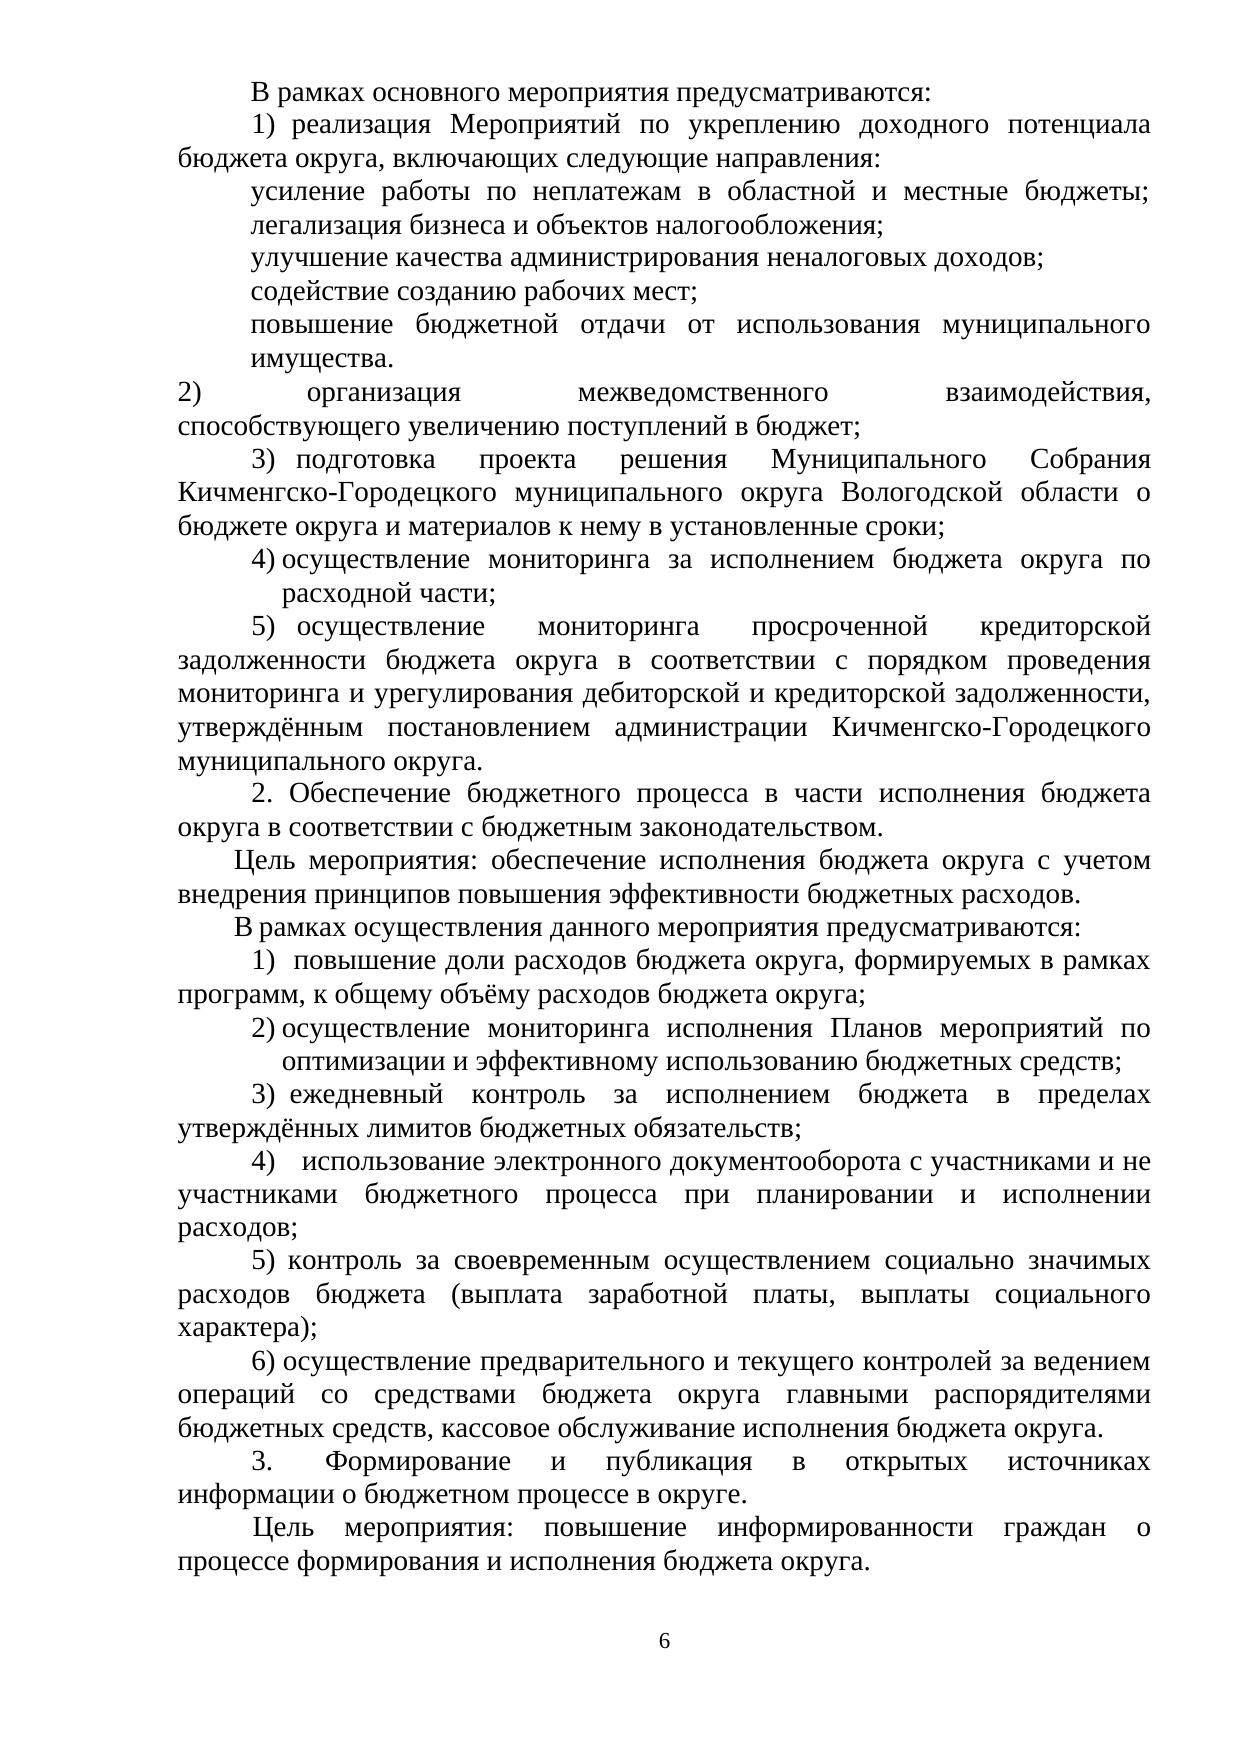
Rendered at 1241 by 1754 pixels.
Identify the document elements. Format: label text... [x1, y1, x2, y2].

list подготовка проекта решения Муниципального Собрания Кичменгско-Городецкого муниципального округа Вологодской области о бюджете округа и материалов к нему в установленные сроки; [177, 442, 1152, 541]
list использование электронного документооборота с участниками и не участниками бюджетного процесса при планировании и исполнении расходов; [177, 1143, 1152, 1243]
list организация межведомственного взаимодействия, способствующего увеличению поступлений в бюджет; [177, 375, 1152, 441]
list Формирование и публикация в открытых источниках информации о бюджетном процессе в округе. [177, 1444, 1152, 1510]
list ежедневный контроль за исполнением бюджета в пределах утверждённых лимитов бюджетных обязательств; [177, 1077, 1152, 1143]
text Цель мероприятия: обеспечение исполнения бюджета округа с учетом внедрения принципов повышения эффективности бюджетных расходов. [177, 843, 1152, 909]
list рамках осуществления данного мероприятия предусматриваются: [233, 909, 1152, 943]
list осуществление мониторинга исполнения Планов мероприятий по оптимизации и эффективному использованию бюджетных средств; [251, 1010, 1152, 1077]
list повышение доли расходов бюджета округа, формируемых в рамках программ, к общему объёму расходов бюджета округа; [177, 943, 1152, 1009]
list осуществление мониторинга за исполнением бюджета округа по расходной части; [251, 541, 1152, 608]
list реализация Мероприятий по укреплению доходного потенциала бюджета округа, включающих следующие направления: [177, 107, 1152, 174]
list осуществление предварительного и текущего контролей за ведением операций со средствами бюджета округа главными распорядителями бюджетных средств, кассовое обслуживание исполнения бюджета округа. [177, 1343, 1152, 1444]
text В рамках основного мероприятия предусматриваются: [250, 74, 1152, 107]
list контроль за своевременным осуществлением социально значимых расходов бюджета (выплата заработной платы, выплаты социального характера); [177, 1243, 1152, 1343]
text 2. Обеспечение бюджетного процесса в части исполнения бюджета округа в соответствии с бюджетным законодательством. [177, 776, 1152, 843]
text содействие созданию рабочих мест; [250, 273, 960, 307]
text улучшение качества администрирования неналоговых доходов; [250, 240, 1150, 273]
list осуществление мониторинга просроченной кредиторской задолженности бюджета округа в соответствии с порядком проведения мониторинга и урегулирования дебиторской и кредиторской задолженности, утверждённым постановлением администрации Кичменгско-Городецкого муниципального округа. [177, 608, 1152, 776]
text повышение бюджетной отдачи от использования муниципального имущества. [250, 307, 1152, 374]
text усиление работы по неплатежам в областной и местные бюджеты; легализация бизнеса и объектов налогообложения; [250, 174, 1150, 240]
text Цель мероприятия: повышение информированности граждан о процессе формирования и исполнения бюджета округа. [177, 1510, 1152, 1577]
